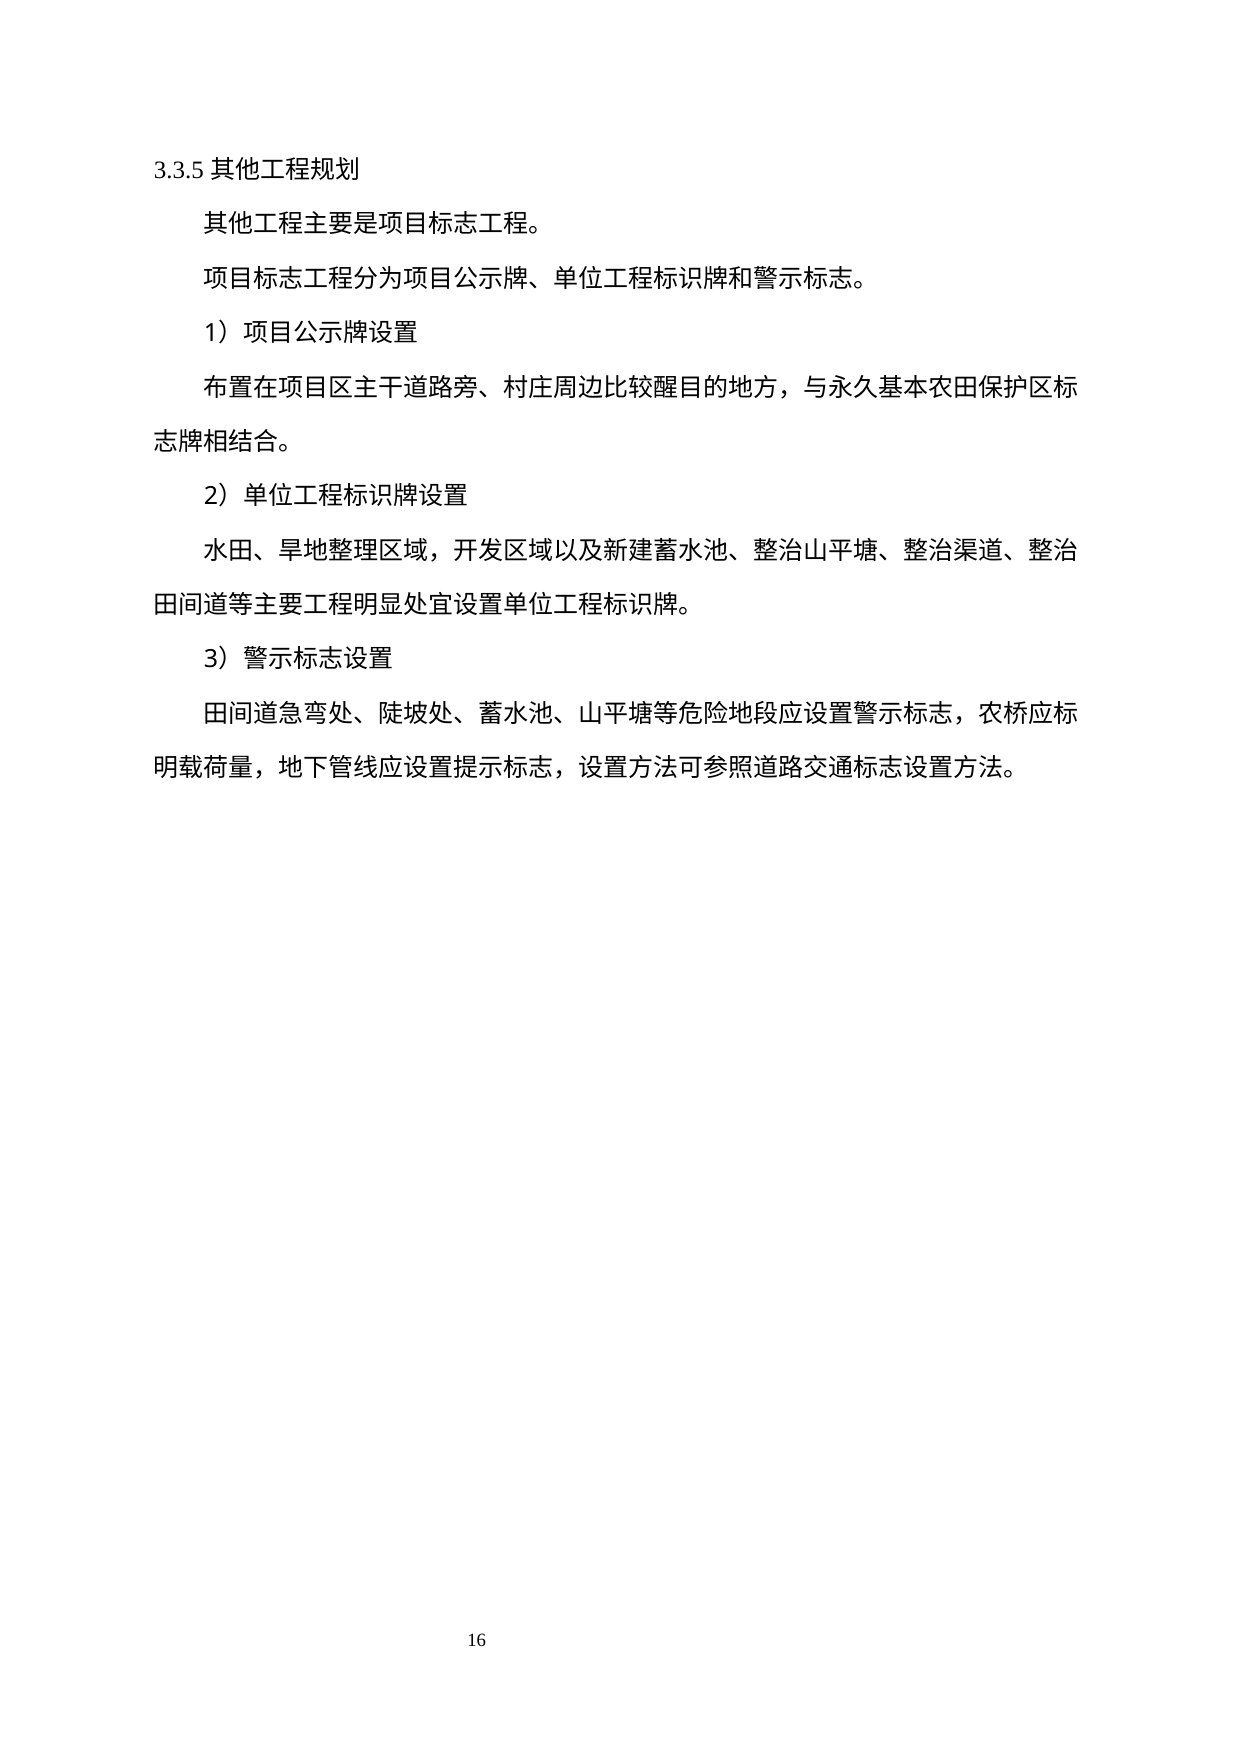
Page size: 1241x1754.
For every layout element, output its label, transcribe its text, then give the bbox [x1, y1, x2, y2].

text 水田、旱地整理区域，开发区域以及新建蓄水池、整治山平塘、整治渠道、整治田间道等主要工程明显处宜设置单位工程标识牌。 [153, 530, 1081, 621]
text 田间道急弯处、陡坡处、蓄水池、山平塘等危险地段应设置警示标志，农桥应标明载荷量，地下管线应设置提示标志，设置方法可参照道路交通标志设置方法。 [153, 693, 1081, 784]
text 布置在项目区主干道路旁、村庄周边比较醒目的地方，与永久基本农田保护区标志牌相结合。 [153, 367, 1081, 458]
text 其他工程主要是项目标志工程。 [153, 204, 1081, 240]
text 3）警示标志设置 [153, 639, 1081, 675]
text 1）项目公示牌设置 [153, 313, 1081, 349]
text 项目标志工程分为项目公示牌、单位工程标识牌和警示标志。 [153, 258, 1081, 294]
text 3.3.5 其他工程规划 [153, 149, 1081, 186]
text 2）单位工程标识牌设置 [153, 476, 1081, 512]
